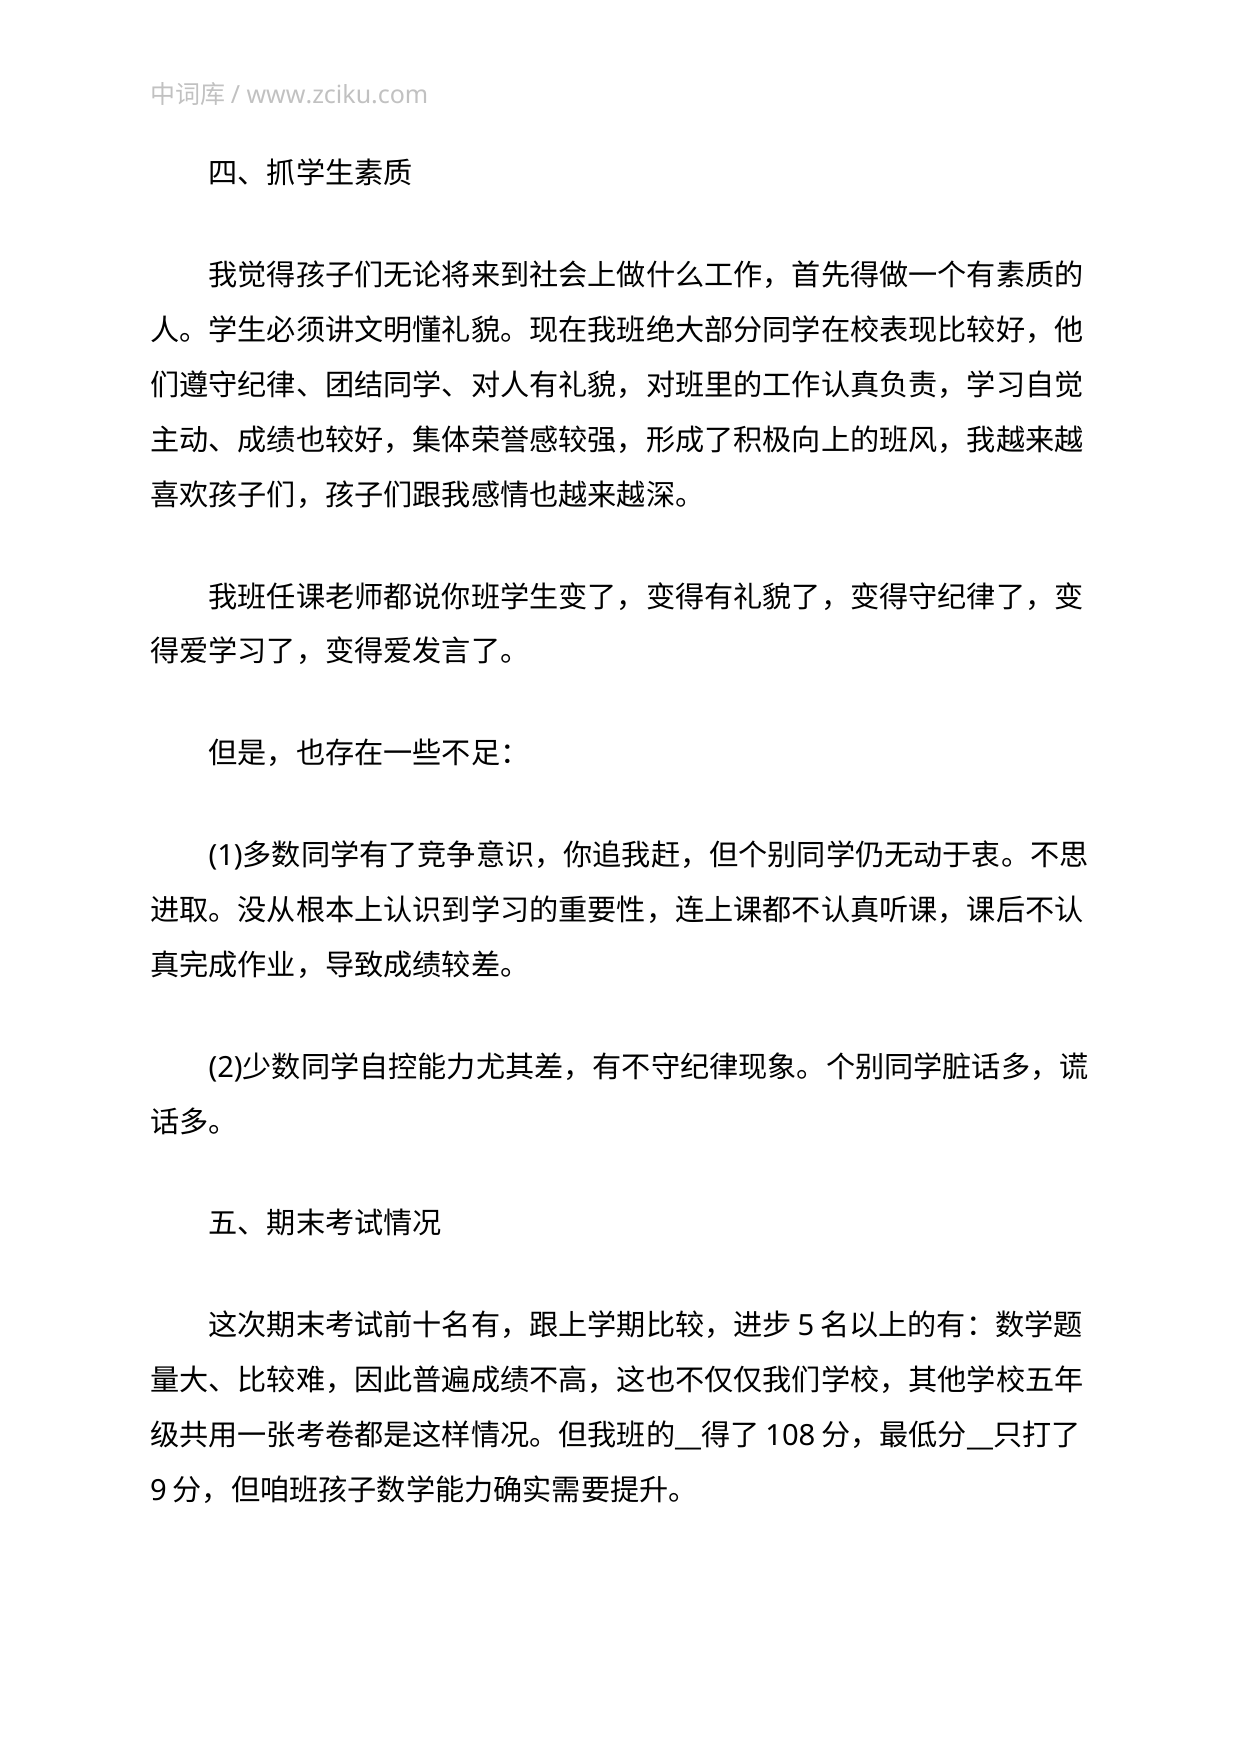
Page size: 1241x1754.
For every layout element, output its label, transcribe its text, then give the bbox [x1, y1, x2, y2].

text 我班任课老师都说你班学生变了，变得有礼貌了，变得守纪律了，变得爱学习了，变得爱发言了。 [150, 573, 1090, 670]
text 但是，也存在一些不足： [150, 730, 1090, 772]
text 我觉得孩子们无论将来到社会上做什么工作，首先得做一个有素质的人。学生必须讲文明懂礼貌。现在我班绝大部分同学在校表现比较好，他们遵守纪律、团结同学、对人有礼貌，对班里的工作认真负责，学习自觉主动、成绩也较好，集体荣誉感较强，形成了积极向上的班风，我越来越喜欢孩子们，孩子们跟我感情也越来越深。 [150, 252, 1090, 514]
text 这次期末考试前十名有，跟上学期比较，进步5名以上的有：数学题量大、比较难，因此普遍成绩不高，这也不仅仅我们学校，其他学校五年级共用一张考卷都是这样情况。但我班的__得了108分，最低分__只打了9分，但咱班孩子数学能力确实需要提升。 [150, 1302, 1090, 1509]
text (2)少数同学自控能力尤其差，有不守纪律现象。个别同学脏话多，谎话多。 [150, 1043, 1090, 1141]
text 五、期末考试情况 [150, 1200, 1090, 1242]
text (1)多数同学有了竞争意识，你追我赶，但个别同学仍无动于衷。不思进取。没从根本上认识到学习的重要性，连上课都不认真听课，课后不认真完成作业，导致成绩较差。 [150, 832, 1090, 984]
text 四、抓学生素质 [150, 150, 1090, 192]
